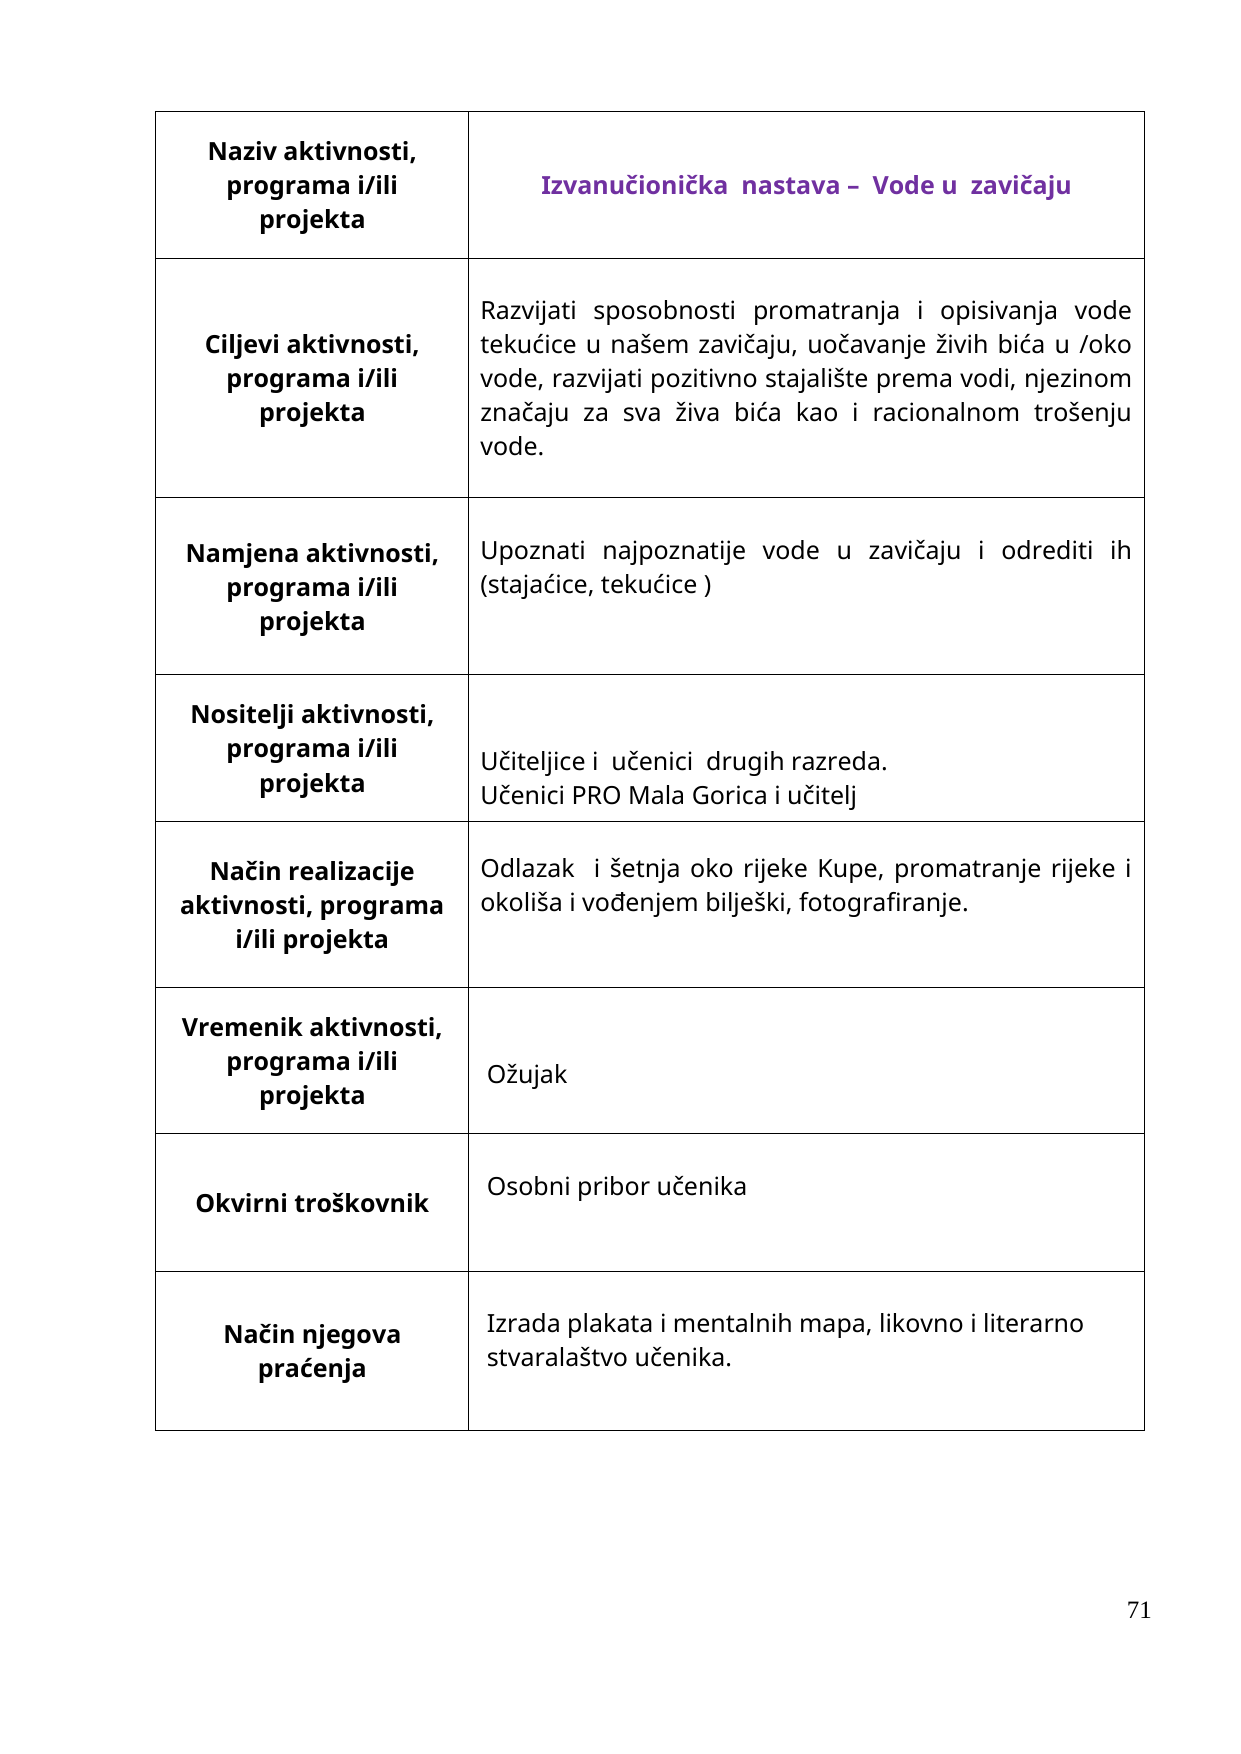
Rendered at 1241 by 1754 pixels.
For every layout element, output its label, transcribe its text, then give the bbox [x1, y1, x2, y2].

table_cell Učiteljice i učenici drugih razreda. Učenici PRO Mala Gorica i učitelj [469, 675, 1144, 821]
table_cell Nositelji aktivnosti, programa i/ili projekta [156, 675, 468, 821]
table_cell Ožujak [469, 988, 1144, 1133]
table_cell Način njegova praćenja [156, 1272, 468, 1430]
table_cell Razvijati sposobnosti promatranja i opisivanja vode tekućice u našem zavičaju, uočavanje živih bića u /oko vode, razvijati pozitivno stajalište prema vodi, njezinom značaju za sva živa bića kao i racionalnom trošenju vode. [469, 259, 1144, 497]
table_header Naziv aktivnosti, programa i/ili projekta [156, 112, 468, 258]
table_cell Namjena aktivnosti, programa i/ili projekta [156, 498, 468, 674]
table_header Izvanučionička nastava – Vode u zavičaju [469, 112, 1144, 258]
table_cell Upoznati najpoznatije vode u zavičaju i odrediti ih (stajaćice, tekućice ) [469, 498, 1144, 674]
table_cell Izrada plakata i mentalnih mapa, likovno i literarno stvaralaštvo učenika. [469, 1272, 1144, 1430]
table_cell Način realizacije aktivnosti, programa i/ili projekta [156, 822, 468, 987]
table_cell Ciljevi aktivnosti, programa i/ili projekta [156, 259, 468, 497]
table_cell Vremenik aktivnosti, programa i/ili projekta [156, 988, 468, 1133]
table_cell Odlazak i šetnja oko rijeke Kupe, promatranje rijeke i okoliša i vođenjem bilješki, fotografiranje. [469, 822, 1144, 987]
table_cell Osobni pribor učenika [469, 1134, 1144, 1271]
table_cell Okvirni troškovnik [156, 1134, 468, 1271]
